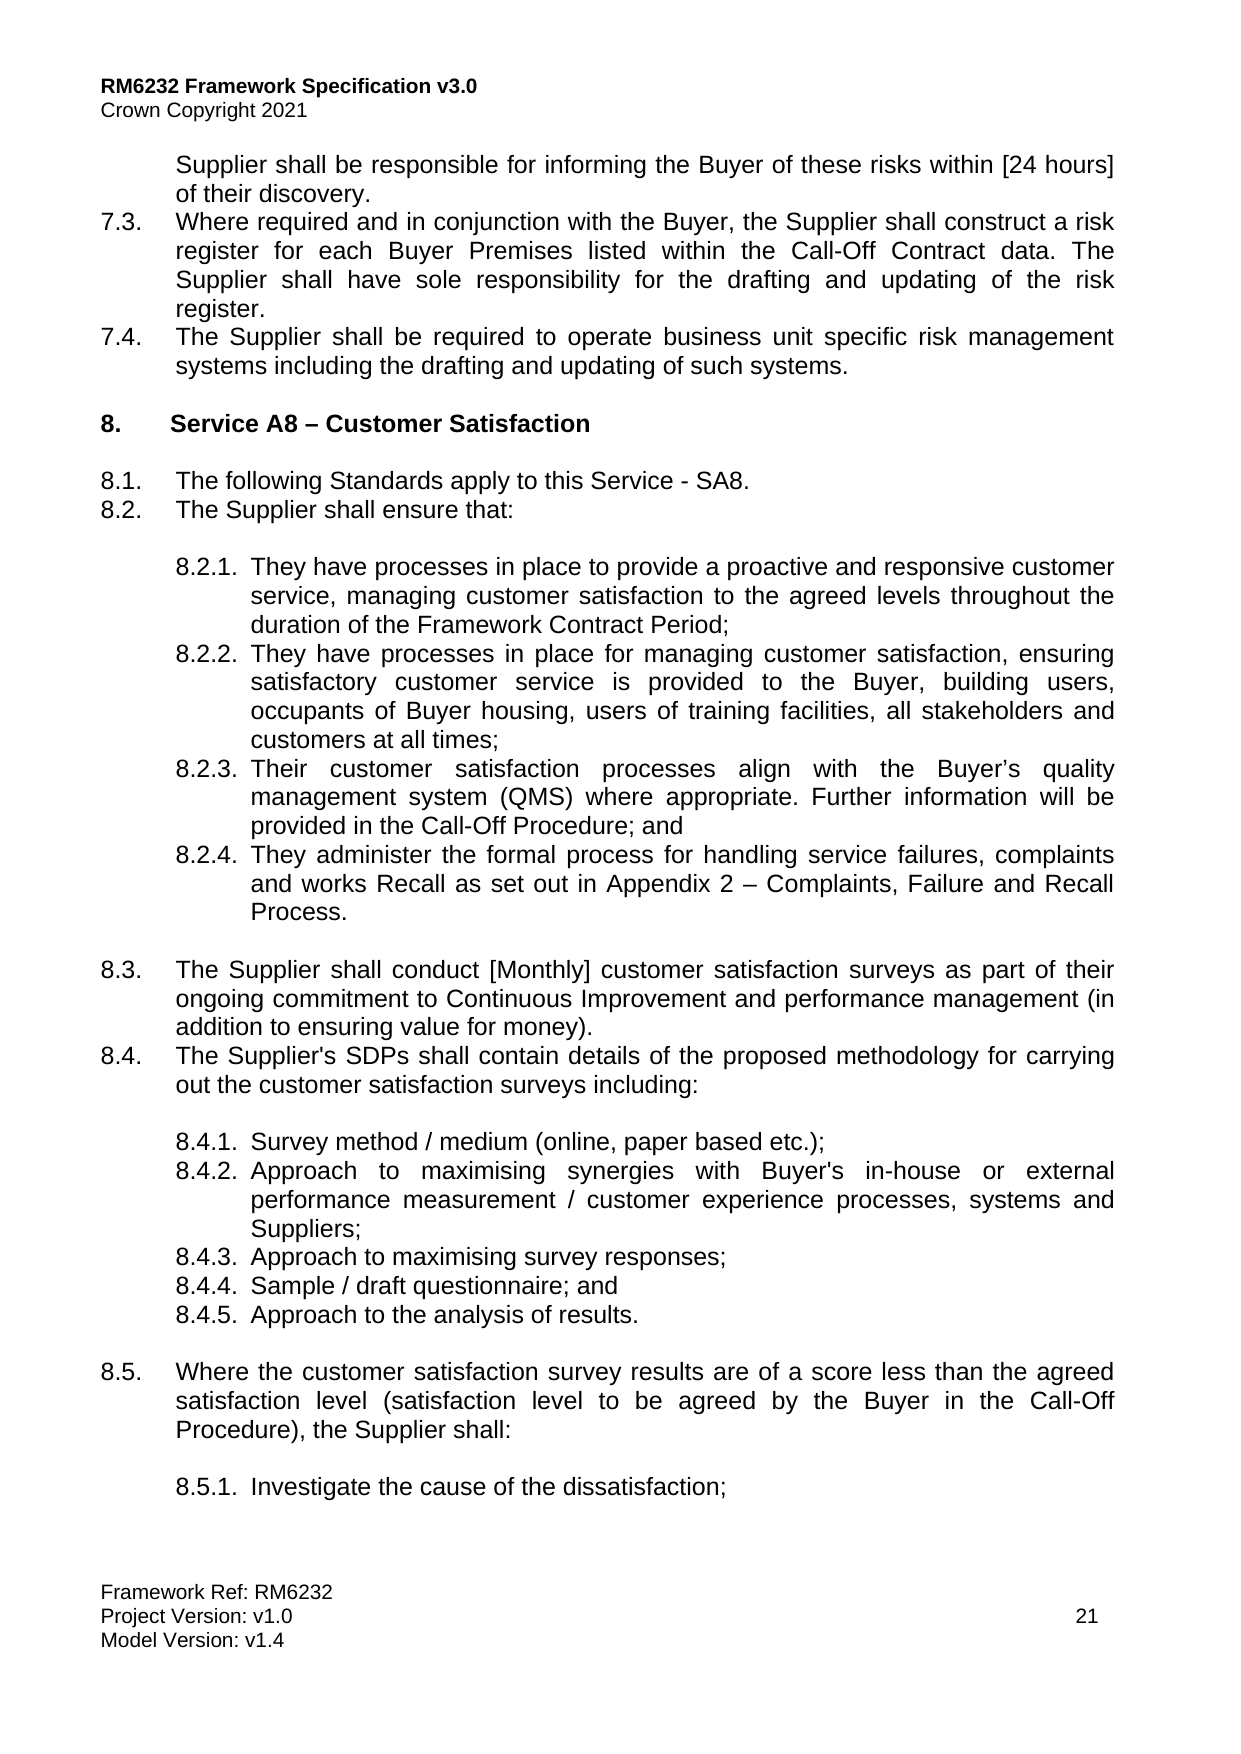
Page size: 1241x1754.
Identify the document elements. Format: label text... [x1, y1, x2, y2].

text 8.2. The Supplier shall ensure that: [100, 495, 1116, 523]
text 8.4.4. Sample / draft questionnaire; and [100, 1271, 1116, 1300]
text 8.2.4. They administer the formal process for handling service failures, complaints and works Recall as set out in Appendix 2 – Complaints, Failure and Recall Process. [175, 840, 1116, 926]
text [100, 150, 1116, 207]
text 8.5. Where the customer satisfaction survey results are of a score less than the agreed satisfaction level (satisfaction level to be agreed by the Buyer in the Call-Off Procedure), the Supplier shall: [100, 1357, 1116, 1443]
text 8. Service A8 – Customer Satisfaction [100, 408, 1116, 437]
text 8.2.3. Their customer satisfaction processes align with the Buyer’s quality management system (QMS) where appropriate. Further information will be provided in the Call-Off Procedure; and [175, 753, 1116, 840]
text 8.4.5. Approach to the analysis of results. [100, 1300, 1116, 1328]
text 8.5.1. Investigate the cause of the dissatisfaction; [175, 1472, 1116, 1501]
text 8.1. The following Standards apply to this Service - SA8. [100, 466, 1116, 495]
text 8.3. The Supplier shall conduct [Monthly] customer satisfaction surveys as part of their ongoing commitment to Continuous Improvement and performance management (in addition to ensuring value for money). [100, 955, 1116, 1041]
text 8.4.1. Survey method / medium (online, paper based etc.); [100, 1127, 1116, 1156]
text 7.4. The Supplier shall be required to operate business unit specific risk management systems including the drafting and updating of such systems. [100, 322, 1116, 380]
text 8.4.2. Approach to maximising synergies with Buyer's in-house or external performance measurement / customer experience processes, systems and Suppliers; [175, 1156, 1116, 1242]
text 8.2.1. They have processes in place to provide a proactive and responsive customer service, managing customer satisfaction to the agreed levels throughout the duration of the Framework Contract Period; [175, 552, 1116, 638]
text 8.4. The Supplier's SDPs shall contain details of the proposed methodology for carrying out the customer satisfaction surveys including: [100, 1041, 1116, 1098]
text 7.3. Where required and in conjunction with the Buyer, the Supplier shall construct a risk register for each Buyer Premises listed within the Call-Off Contract data. The Supplier shall have sole responsibility for the drafting and updating of the risk register. [100, 207, 1116, 322]
text 8.2.2. They have processes in place for managing customer satisfaction, ensuring satisfactory customer service is provided to the Buyer, building users, occupants of Buyer housing, users of training facilities, all stakeholders and customers at all times; [175, 638, 1116, 753]
text 8.4.3. Approach to maximising survey responses; [100, 1242, 1116, 1271]
